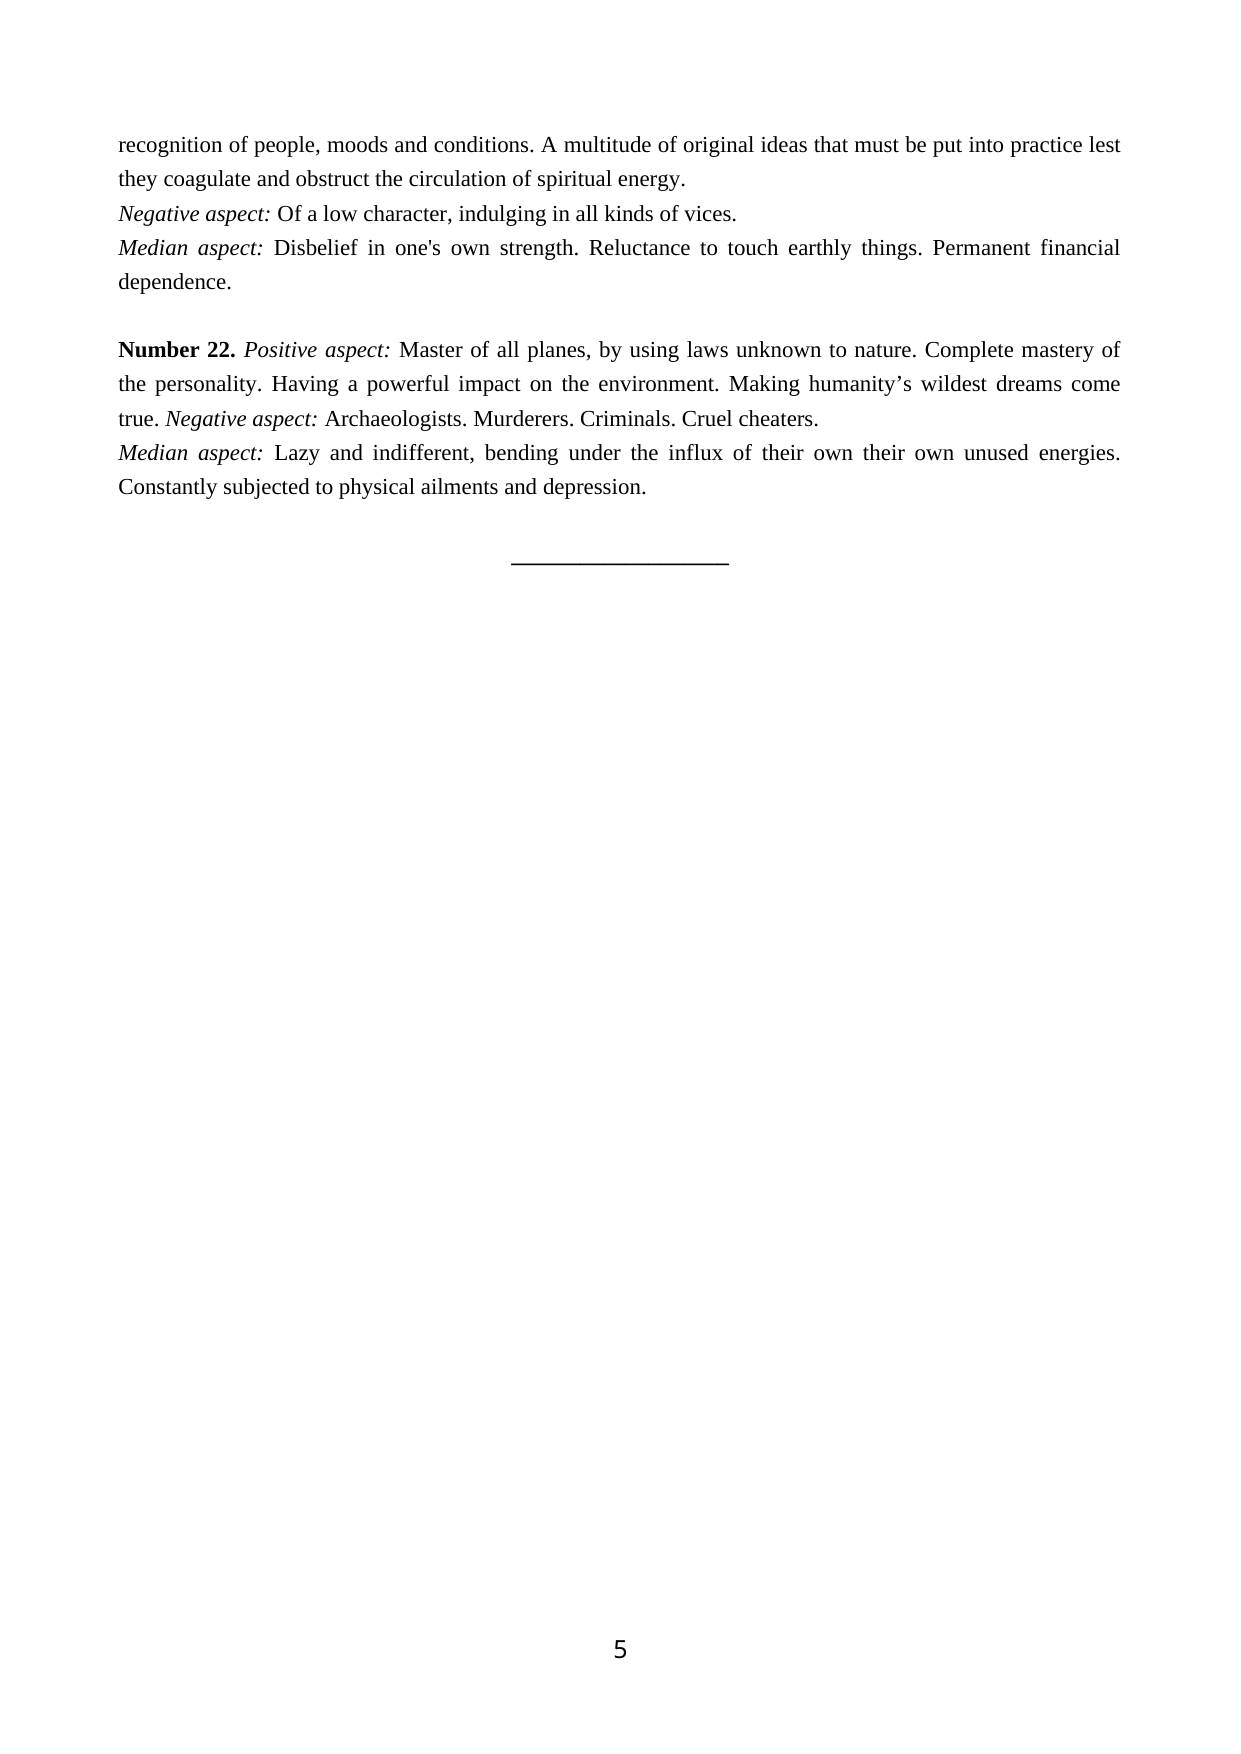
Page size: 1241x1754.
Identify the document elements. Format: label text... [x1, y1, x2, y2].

text Median aspect: Disbelief in one's own strength. Reluctance to touch earthly things. Permanent financial dependence. [118, 234, 1122, 294]
text Number 22. Positive aspect: Master of all planes, by using laws unknown to nature. Complete mastery of the personality. Having a powerful impact on the environment. Making humanity’s wildest dreams come true. Negative aspect: Archaeologists. Murderers. Criminals. Cruel cheaters. [118, 336, 1122, 431]
text Negative aspect: Of a low character, indulging in all kinds of vices. [118, 200, 1122, 226]
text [118, 131, 1122, 192]
text ___________________ [118, 541, 1122, 568]
text Median aspect: Lazy and indifferent, bending under the influx of their own their own unused energies. Constantly subjected to physical ailments and depression. [118, 439, 1122, 499]
